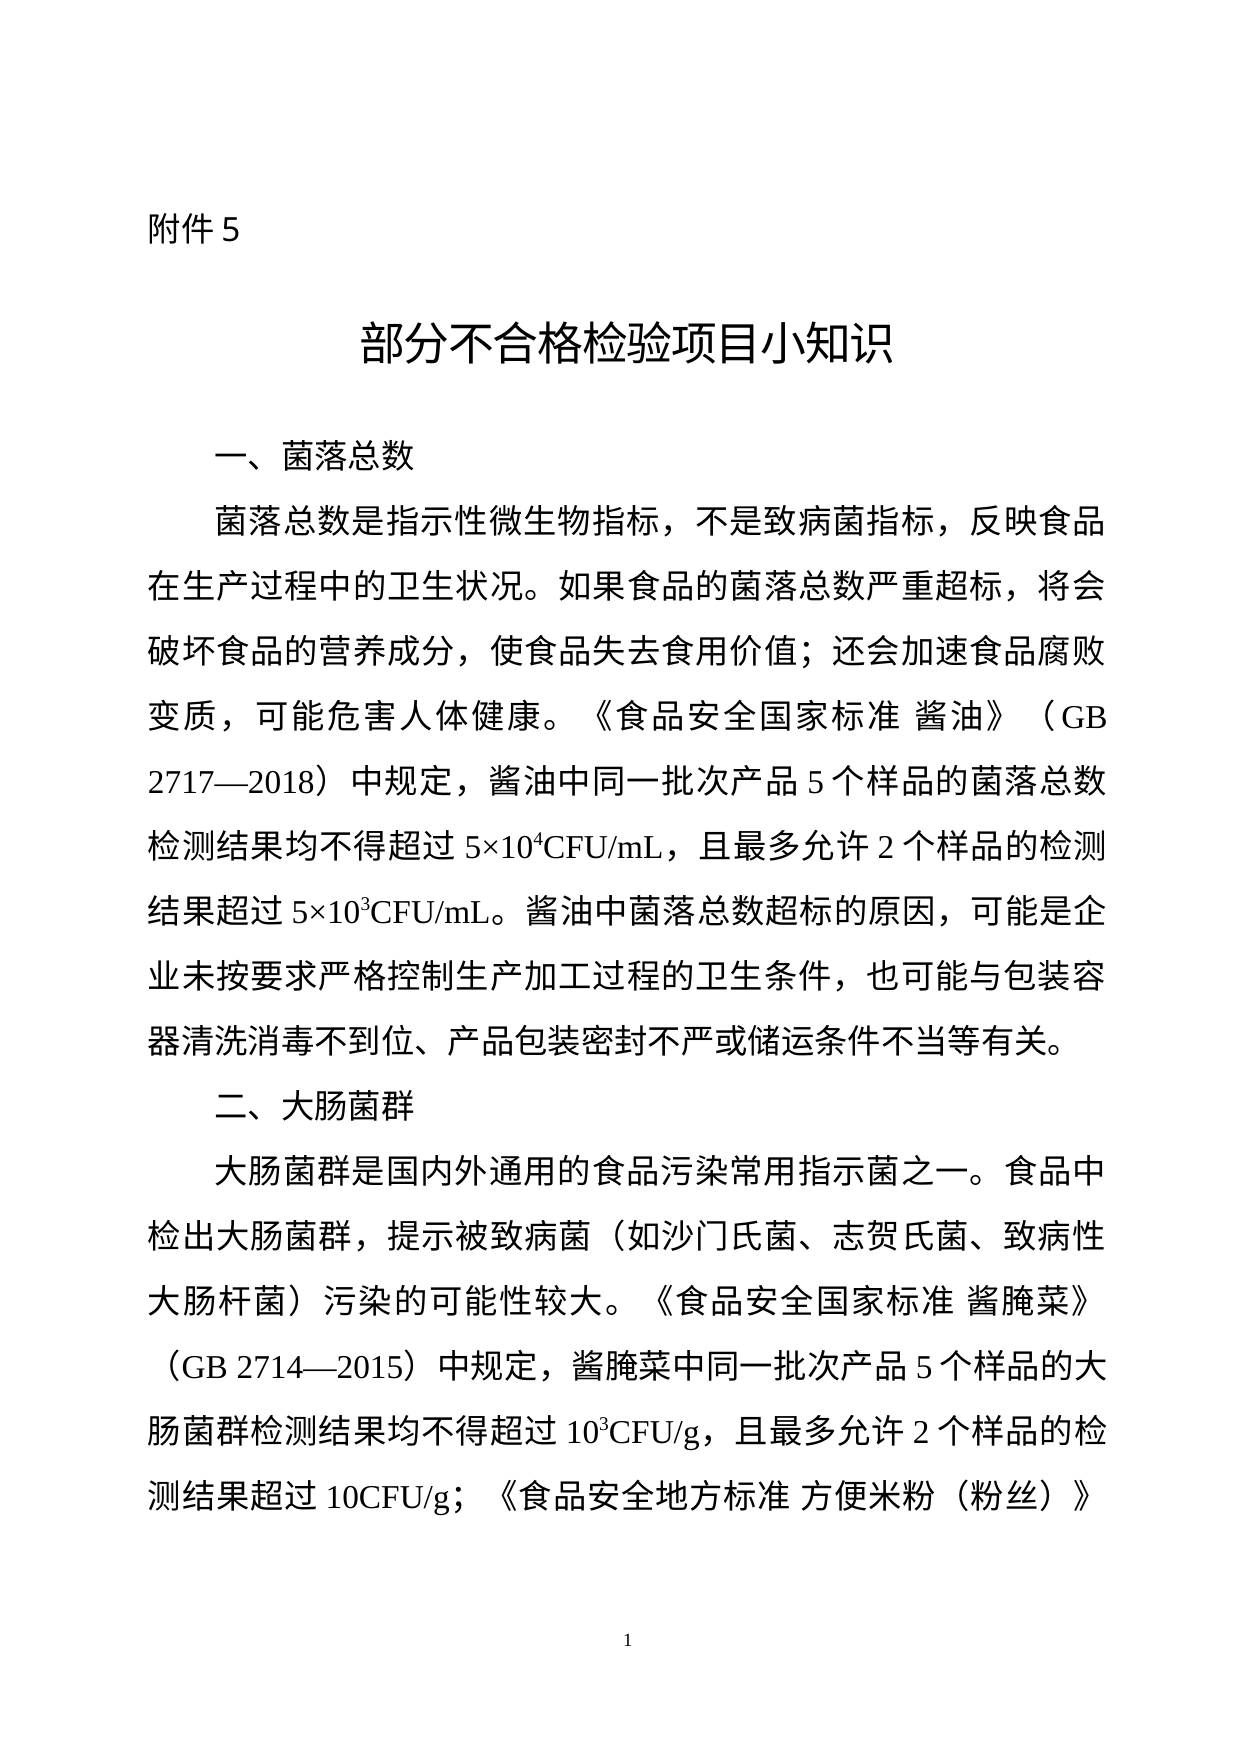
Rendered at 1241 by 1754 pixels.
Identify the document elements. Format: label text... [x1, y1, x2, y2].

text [148, 1137, 1107, 1527]
text 部分不合格检验项目小知识 [148, 292, 1107, 389]
text 菌落总数是指示性微生物指标，不是致病菌指标，反映食品在生产过程中的卫生状况。如果食品的菌落总数严重超标，将会破坏食品的营养成分，使食品失去食用价值；还会加速食品腐败变质，可能危害人体健康。《食品安全国家标准 酱油》（GB 2717—2018）中规定，酱油中同一批次产品5个样品的菌落总数检测结果均不得超过5×104CFU/mL，且最多允许2个样品的检测结果超过5×103CFU/mL。酱油中菌落总数超标的原因，可能是企业未按要求严格控制生产加工过程的卫生条件，也可能与包装容器清洗消毒不到位、产品包装密封不严或储运条件不当等有关。 [148, 487, 1107, 1072]
text 一、菌落总数 [148, 422, 1107, 487]
text 附件5 [148, 194, 1107, 259]
text 二、大肠菌群 [148, 1072, 1107, 1137]
